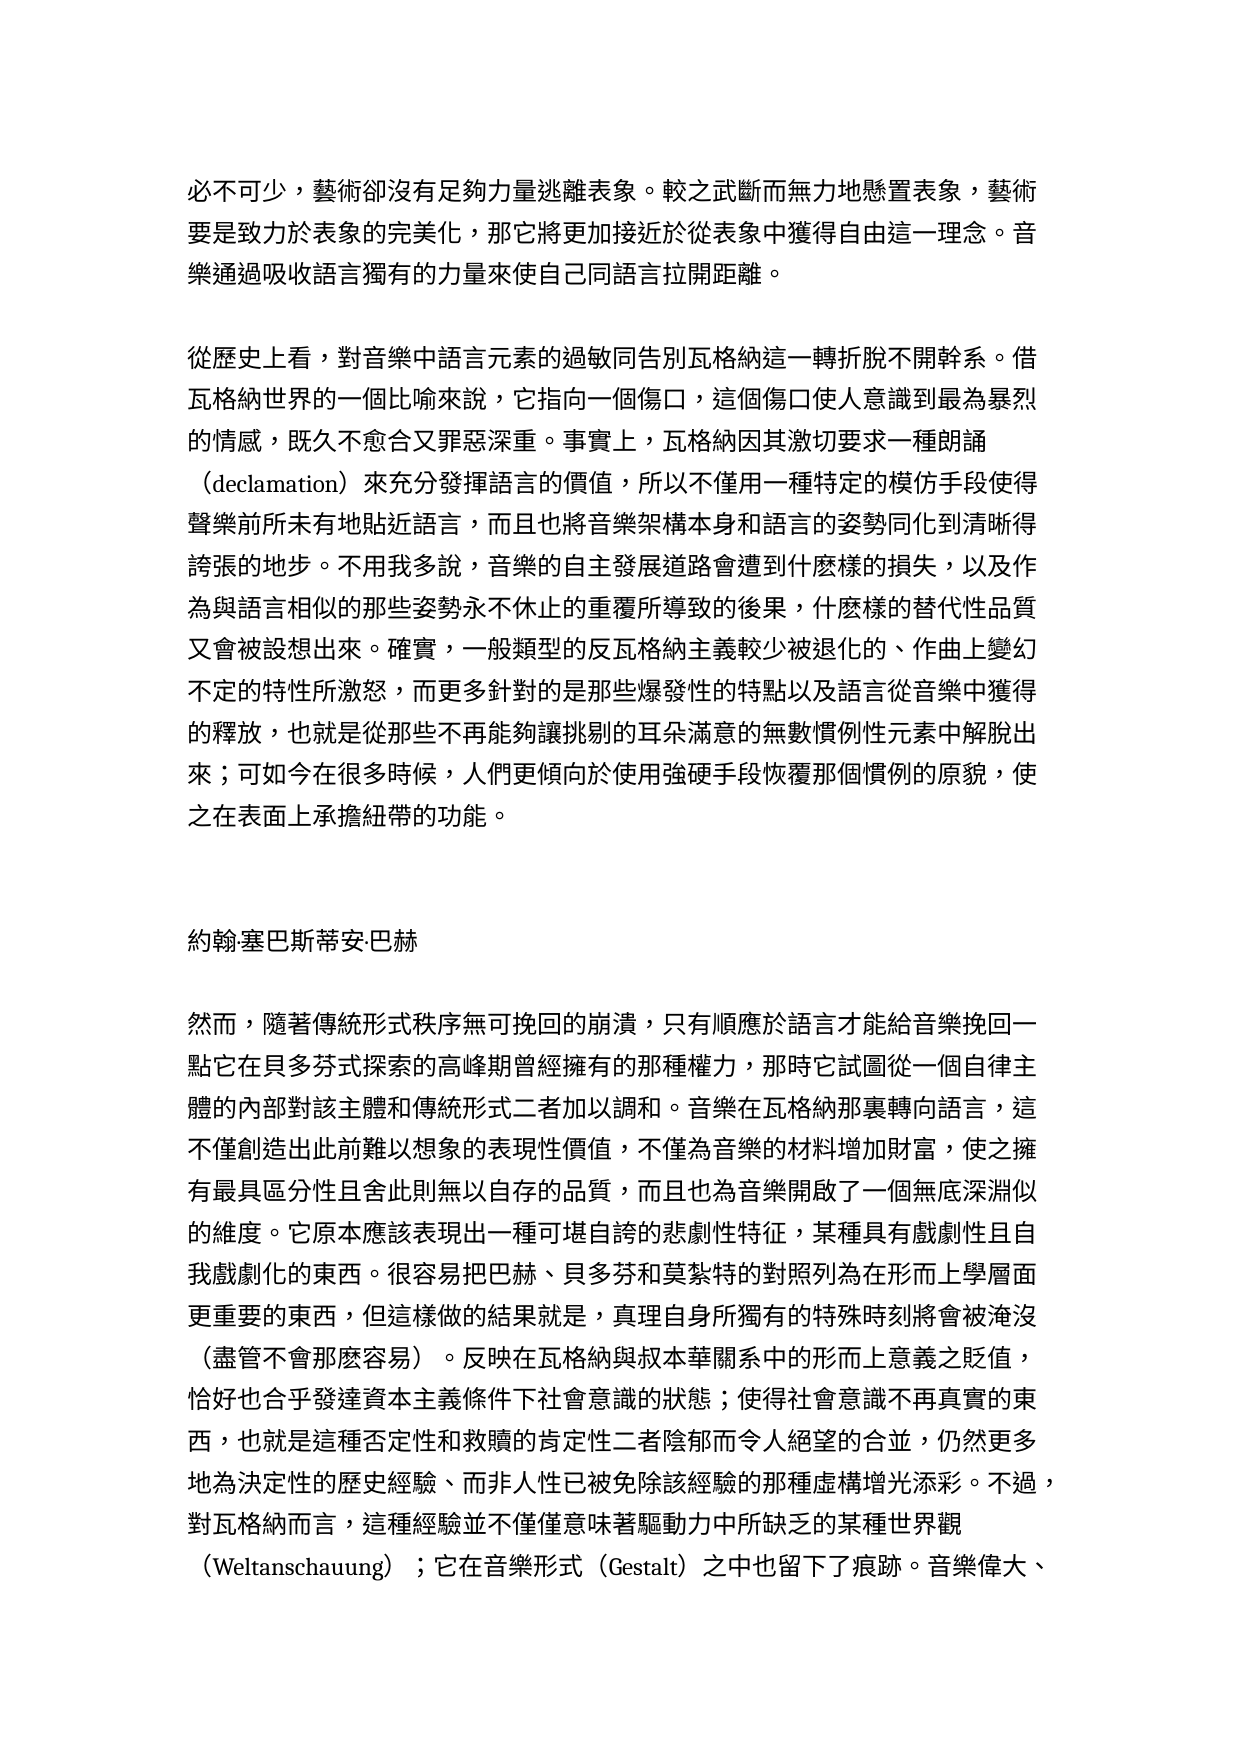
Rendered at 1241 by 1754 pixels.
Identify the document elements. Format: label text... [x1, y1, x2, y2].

text 約翰·塞巴斯蒂安·巴赫 [187, 919, 1053, 960]
text 從歷史上看，對音樂中語言元素的過敏同告別瓦格納這一轉折脫不開幹系。借瓦格納世界的一個比喻來說，它指向一個傷口，這個傷口使人意識到最為暴烈的情感，既久不愈合又罪惡深重。事實上，瓦格納因其激切要求一種朗誦（declamation）來充分發揮語言的價值，所以不僅用一種特定的模仿手段使得聲樂前所未有地貼近語言，而且也將音樂架構本身和語言的姿勢同化到清晰得誇張的地步。不用我多說，音樂的自主發展道路會遭到什麽樣的損失，以及作為與語言相似的那些姿勢永不休止的重覆所導致的後果，什麽樣的替代性品質又會被設想出來。確實，一般類型的反瓦格納主義較少被退化的、作曲上變幻不定的特性所激怒，而更多針對的是那些爆發性的特點以及語言從音樂中獲得的釋放，也就是從那些不再能夠讓挑剔的耳朵滿意的無數慣例性元素中解脫出來；可如今在很多時候，人們更傾向於使用強硬手段恢覆那個慣例的原貌，使之在表面上承擔紐帶的功能。 [187, 335, 1053, 835]
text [187, 169, 1053, 294]
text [187, 1002, 1053, 1585]
